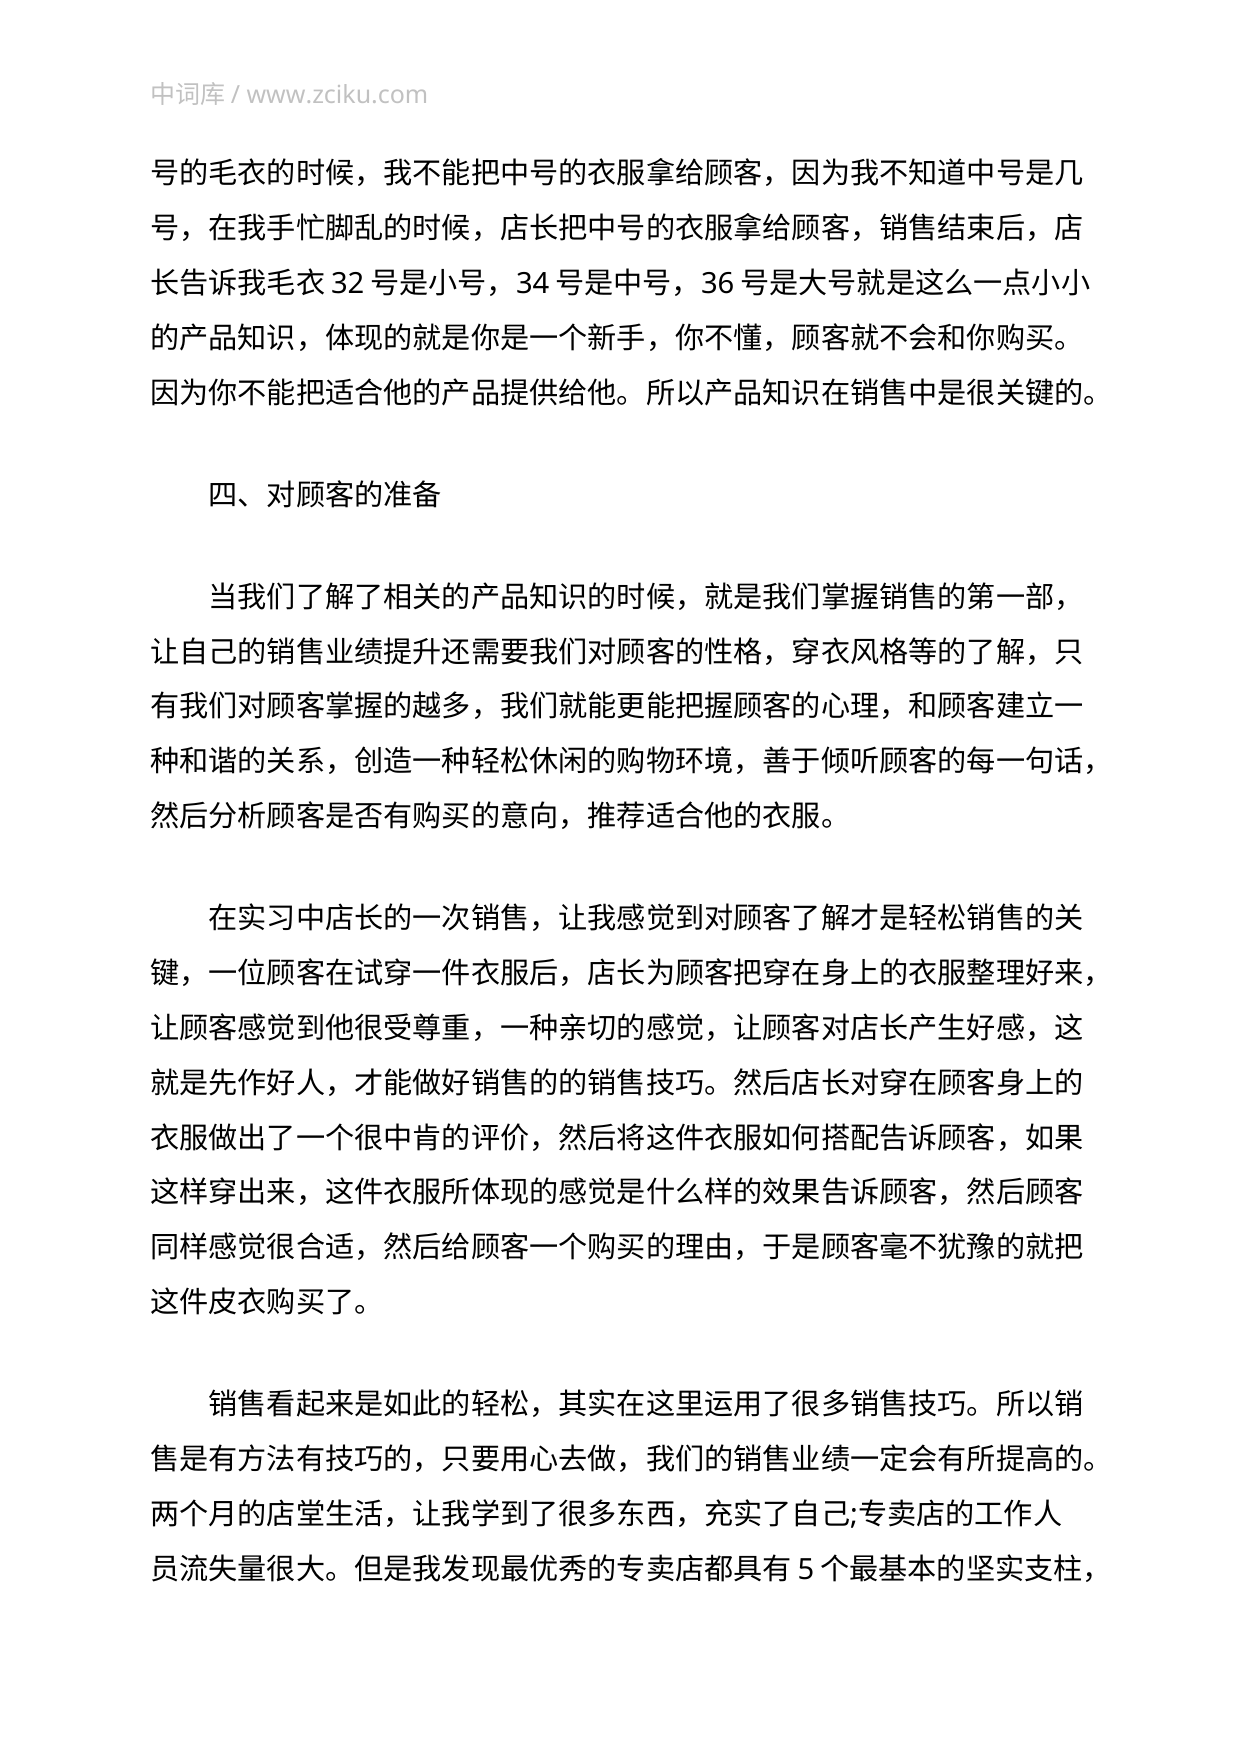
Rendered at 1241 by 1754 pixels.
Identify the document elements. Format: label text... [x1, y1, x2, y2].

text 在实习中店长的一次销售，让我感觉到对顾客了解才是轻松销售的关键，一位顾客在试穿一件衣服后，店长为顾客把穿在身上的衣服整理好来，让顾客感觉到他很受尊重，一种亲切的感觉，让顾客对店长产生好感，这就是先作好人，才能做好销售的的销售技巧。然后店长对穿在顾客身上的衣服做出了一个很中肯的评价，然后将这件衣服如何搭配告诉顾客，如果这样穿出来，这件衣服所体现的感觉是什么样的效果告诉顾客，然后顾客同样感觉很合适，然后给顾客一个购买的理由，于是顾客毫不犹豫的就把这件皮衣购买了。 [150, 894, 1090, 1321]
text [150, 1381, 1090, 1588]
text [150, 150, 1090, 412]
text 当我们了解了相关的产品知识的时候，就是我们掌握销售的第一部，让自己的销售业绩提升还需要我们对顾客的性格，穿衣风格等的了解，只有我们对顾客掌握的越多，我们就能更能把握顾客的心理，和顾客建立一种和谐的关系，创造一种轻松休闲的购物环境，善于倾听顾客的每一句话，然后分析顾客是否有购买的意向，推荐适合他的衣服。 [150, 573, 1090, 835]
text 四、对顾客的准备 [150, 471, 1090, 514]
